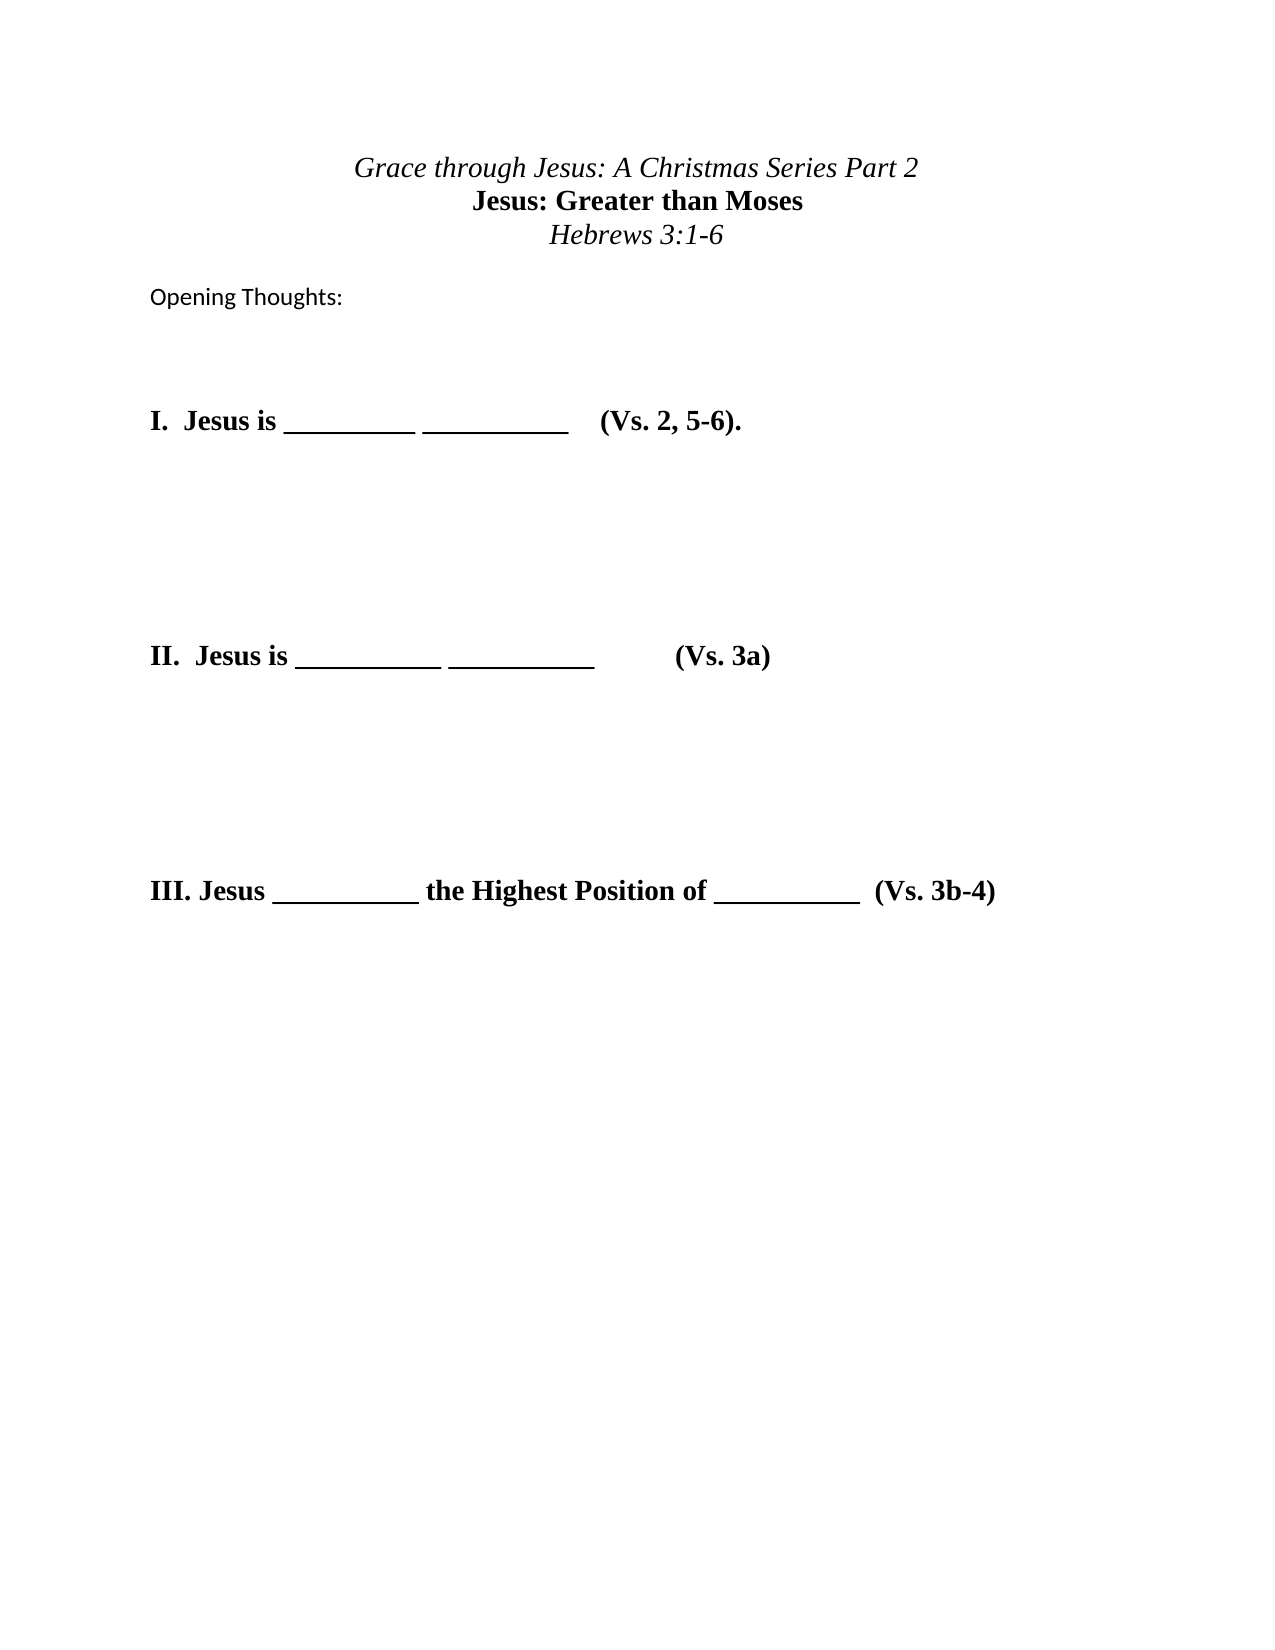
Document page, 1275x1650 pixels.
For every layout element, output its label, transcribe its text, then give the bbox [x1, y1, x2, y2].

text Hebrews 3:1-6 [150, 217, 1125, 251]
text III. Jesus __________ the Highest Position of __________ (Vs. 3b-4) [150, 873, 1125, 906]
text II. Jesus is __________ __________ (Vs. 3a) [150, 638, 1125, 672]
text Jesus: Greater than Moses [150, 183, 1125, 217]
text Opening Thoughts: [150, 281, 1125, 312]
text I. Jesus is _________ __________ (Vs. 2, 5-6). [150, 403, 1125, 437]
text Grace through Jesus: A Christmas Series Part 2 [150, 150, 1125, 183]
